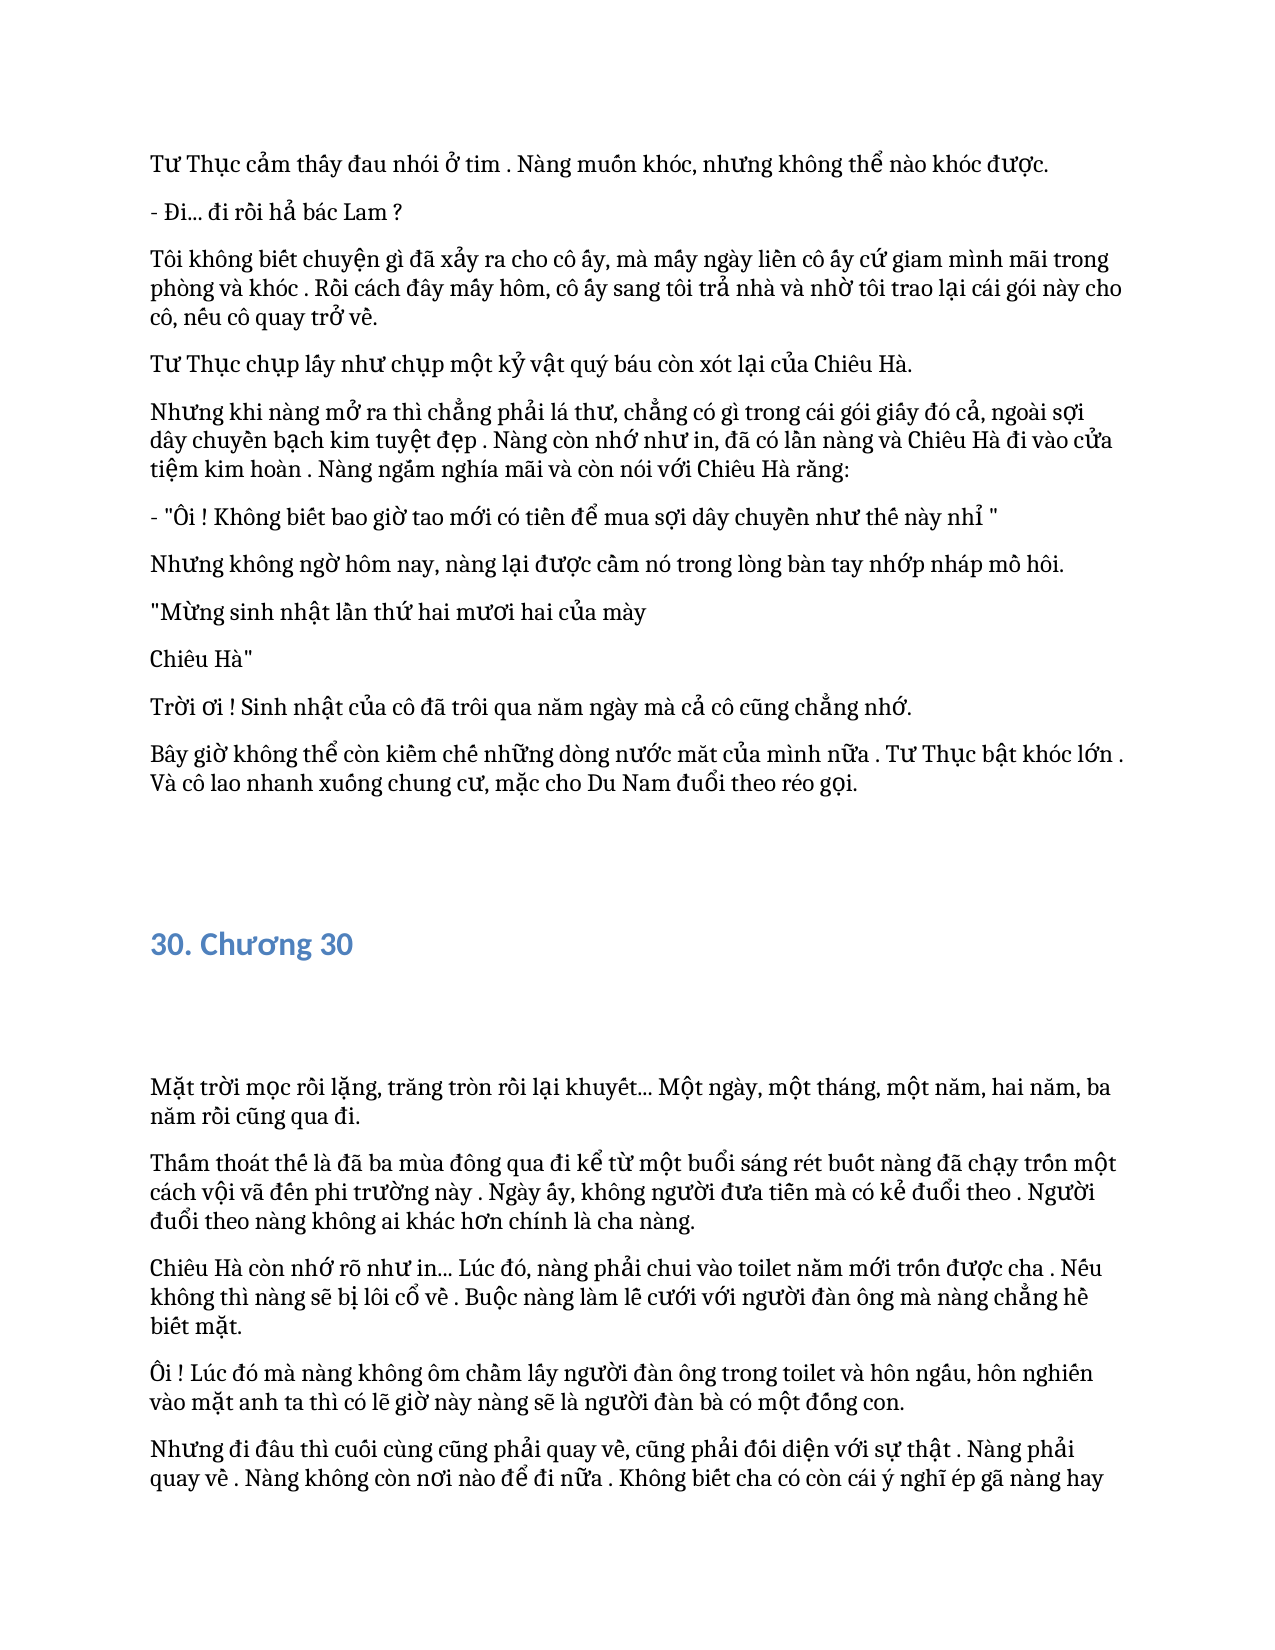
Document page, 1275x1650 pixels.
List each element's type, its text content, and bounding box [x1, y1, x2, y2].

subtitle 30. Chương 30 [150, 923, 1125, 964]
text Chiêu Hà còn nhớ rõ như in... Lúc đó, nàng phải chui vào toilet nằm mới trốn được cha . Nếu không thì nàng sẽ bị lôi cổ về . Buộc nàng làm lễ cưới với người đàn ông mà nàng chẳng hề biết mặt. [150, 1254, 1125, 1340]
text Bây giờ không thể còn kiềm chế những dòng nước măt của mình nữa . Tư Thục bật khóc lớn . Và cô lao nhanh xuống chung cư, mặc cho Du Nam đuổi theo réo gọi. [150, 740, 1125, 797]
text Tôi không biết chuyện gì đã xảy ra cho cô ấy, mà mấy ngày liền cô ấy cứ giam mình mãi trong phòng và khóc . Rồi cách đây mấy hôm, cô ấy sang tôi trả nhà và nhờ tôi trao lại cái gói này cho cô, nếu cô quay trở về. [150, 245, 1125, 331]
text Tư Thục chụp lấy như chụp một kỷ vật quý báu còn xót lại của Chiêu Hà. [150, 350, 1125, 379]
text "Mừng sinh nhật lần thứ hai mươi hai của mày [150, 597, 1125, 626]
text Nhưng khi nàng mở ra thì chẳng phải lá thư, chẳng có gì trong cái gói giấy đó cả, ngoài sợi dây chuyền bạch kim tuyệt đẹp . Nàng còn nhớ như in, đã có lần nàng và Chiêu Hà đi vào cửa tiệm kim hoàn . Nàng ngắm nghía mãi và còn nói với Chiêu Hà rằng: [150, 397, 1125, 484]
text Mặt trời mọc rồi lặng, trăng tròn rồi lại khuyết... Một ngày, một tháng, một năm, hai năm, ba năm rồi cũng qua đi. [150, 1073, 1125, 1130]
text Chiêu Hà" [150, 645, 1125, 674]
text Tư Thục cảm thấy đau nhói ở tim . Nàng muốn khóc, nhưng không thể nào khóc được. [150, 150, 1125, 179]
text Trời ơi ! Sinh nhật của cô đã trôi qua năm ngày mà cả cô cũng chẳng nhớ. [150, 692, 1125, 721]
text Nhưng không ngờ hôm nay, nàng lại được cầm nó trong lòng bàn tay nhớp nháp mồ hôi. [150, 550, 1125, 579]
text Thấm thoát thế là đã ba mùa đông qua đi kể từ một buổi sáng rét buốt nàng đã chạy trốn một cách vội vã đến phi trường này . Ngày ấy, không người đưa tiễn mà có kẻ đuổi theo . Người đuổi theo nàng không ai khác hơn chính là cha nàng. [150, 1149, 1125, 1235]
text Ôi ! Lúc đó mà nàng không ôm chầm lấy người đàn ông trong toilet và hôn ngấu, hôn nghiến vào mặt anh ta thì có lẽ giờ này nàng sẽ là người đàn bà có một đống con. [150, 1359, 1125, 1417]
text - "Ôi ! Không biết bao giờ tao mới có tiền để mua sợi dây chuyền như thế này nhỉ " [150, 502, 1125, 531]
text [150, 1435, 1125, 1493]
text - Đi... đi rồi hả bác Lam ? [150, 197, 1125, 226]
